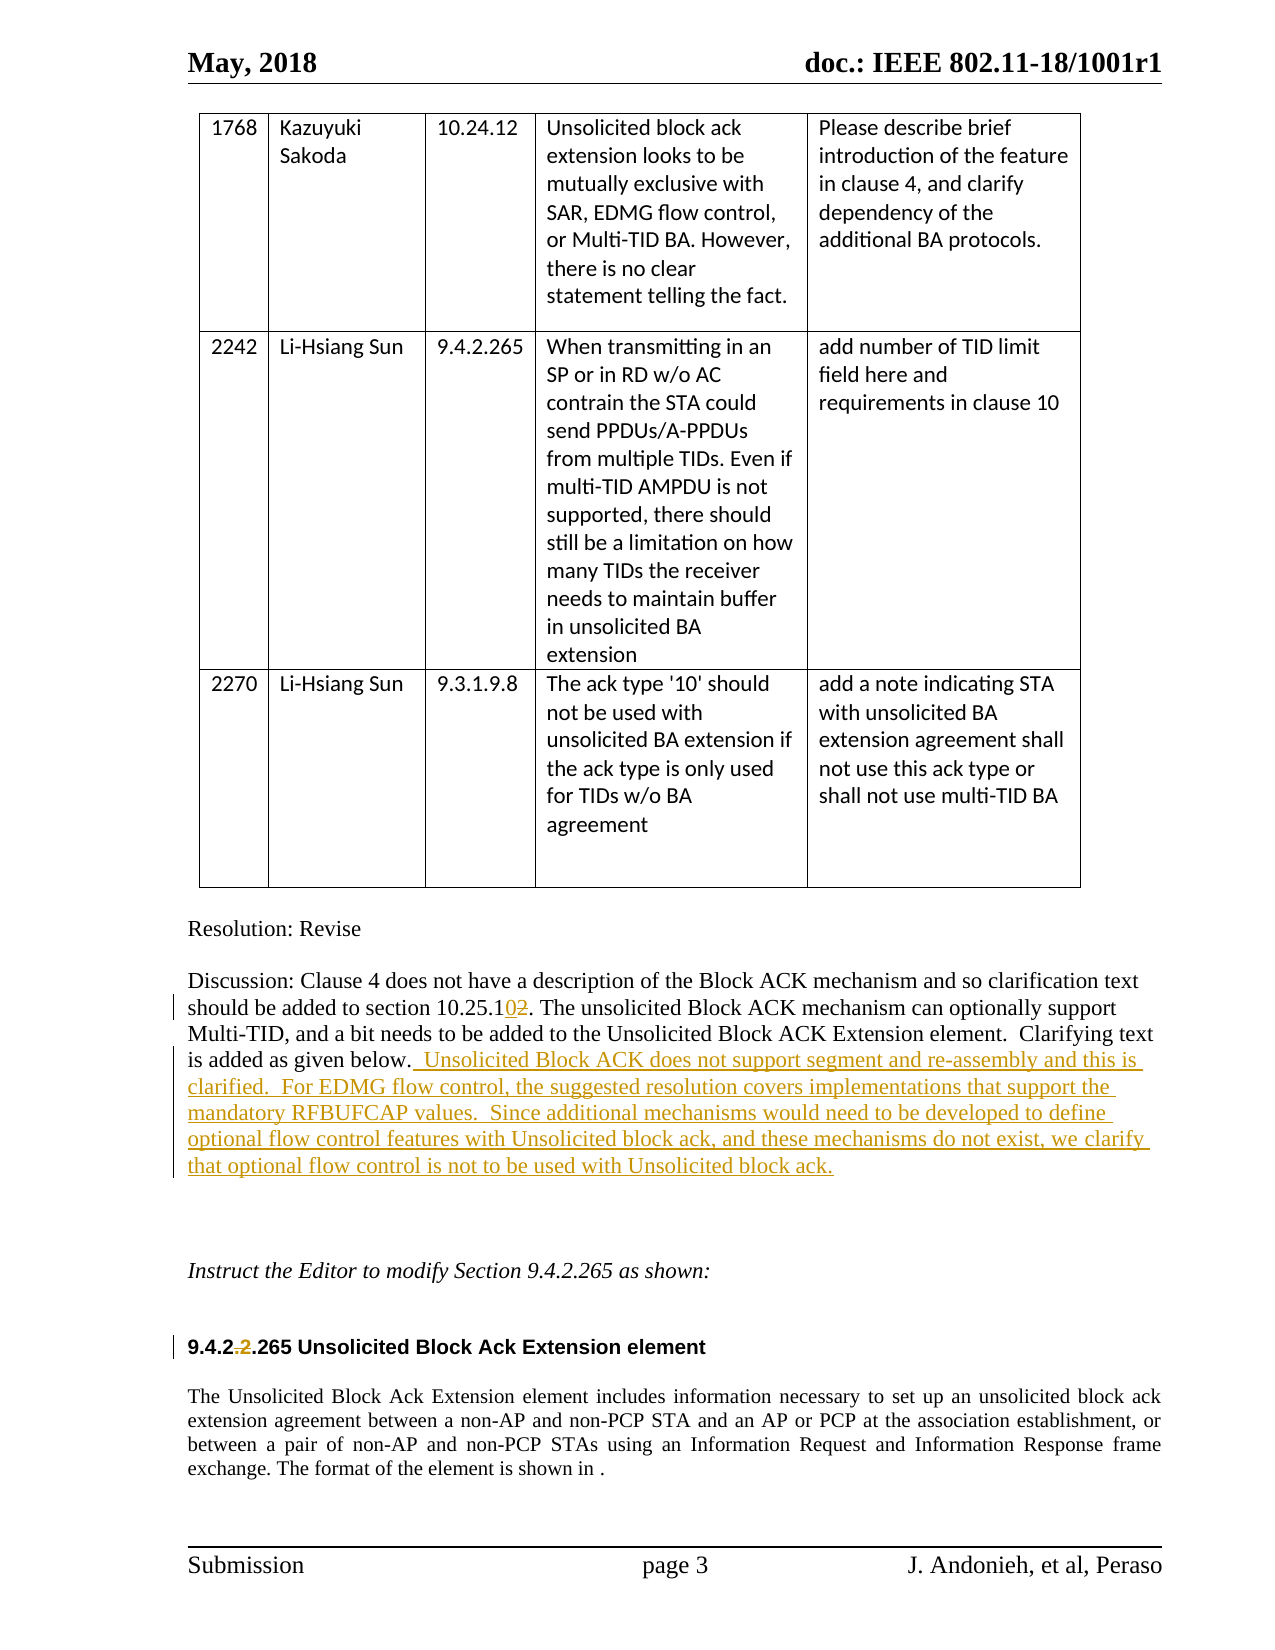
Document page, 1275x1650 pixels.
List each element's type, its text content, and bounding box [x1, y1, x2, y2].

list 9.4.2.265 Unsolicited Block Ack Extension element [187, 1335, 1162, 1359]
table_cell 2242 [200, 332, 268, 668]
table_header 10.24.12 [426, 114, 535, 331]
text The Unsolicited Block Ack Extension element includes information necessary to set up an unsolicited block ack extension agreement between a non-AP and non-PCP STA and an AP or PCP at the association establishment, or between a pair of non-AP and non-PCP STAs using an Information Request and Information Response frame exchange. The format of the element is shown in Figure 74. [187, 1384, 1162, 1480]
table_cell The ack type '10' should not be used with unsolicited BA extension if the ack type is only used for TIDs w/o BA agreement [536, 670, 807, 887]
table_header Unsolicited block ack extension looks to be mutually exclusive with SAR, EDMG flow control, or Multi-TID BA. However, there is no clear statement telling the fact. [536, 114, 807, 331]
table_header Please describe brief introduction of the feature in clause 4, and clarify dependency of the additional BA protocols. [808, 114, 1080, 331]
table_cell Li-Hsiang Sun [269, 670, 425, 887]
text Instruct the Editor to modify Section 9.4.2.265 as shown: [187, 1257, 1162, 1284]
text Discussion: Clause 4 does not have a description of the Block ACK mechanism and so clarification text should be added to section 10.25.1. The unsolicited Block ACK mechanism can optionally support Multi-TID, and a bit needs to be added to the Unsolicited Block ACK Extension element. Clarifying text is added as given below. [187, 967, 1162, 1178]
table_cell add a note indicating STA with unsolicited BA extension agreement shall not use this ack type or shall not use multi-TID BA [808, 670, 1080, 887]
text Resolution: Revise [187, 915, 1162, 941]
table_header Kazuyuki Sakoda [269, 114, 425, 331]
table_cell Li-Hsiang Sun [269, 332, 425, 668]
table_cell 2270 [200, 670, 268, 887]
table_cell 9.4.2.265 [426, 332, 535, 668]
table_header 1768 [200, 114, 268, 331]
table_cell 9.3.1.9.8 [426, 670, 535, 887]
table_cell add number of TID limit field here and requirements in clause 10 [808, 332, 1080, 668]
table_cell When transmitting in an SP or in RD w/o AC contrain the STA could send PPDUs/A-PPDUs from multiple TIDs. Even if multi-TID AMPDU is not supported, there should still be a limitation on how many TIDs the receiver needs to maintain buffer in unsolicited BA extension [536, 332, 807, 668]
